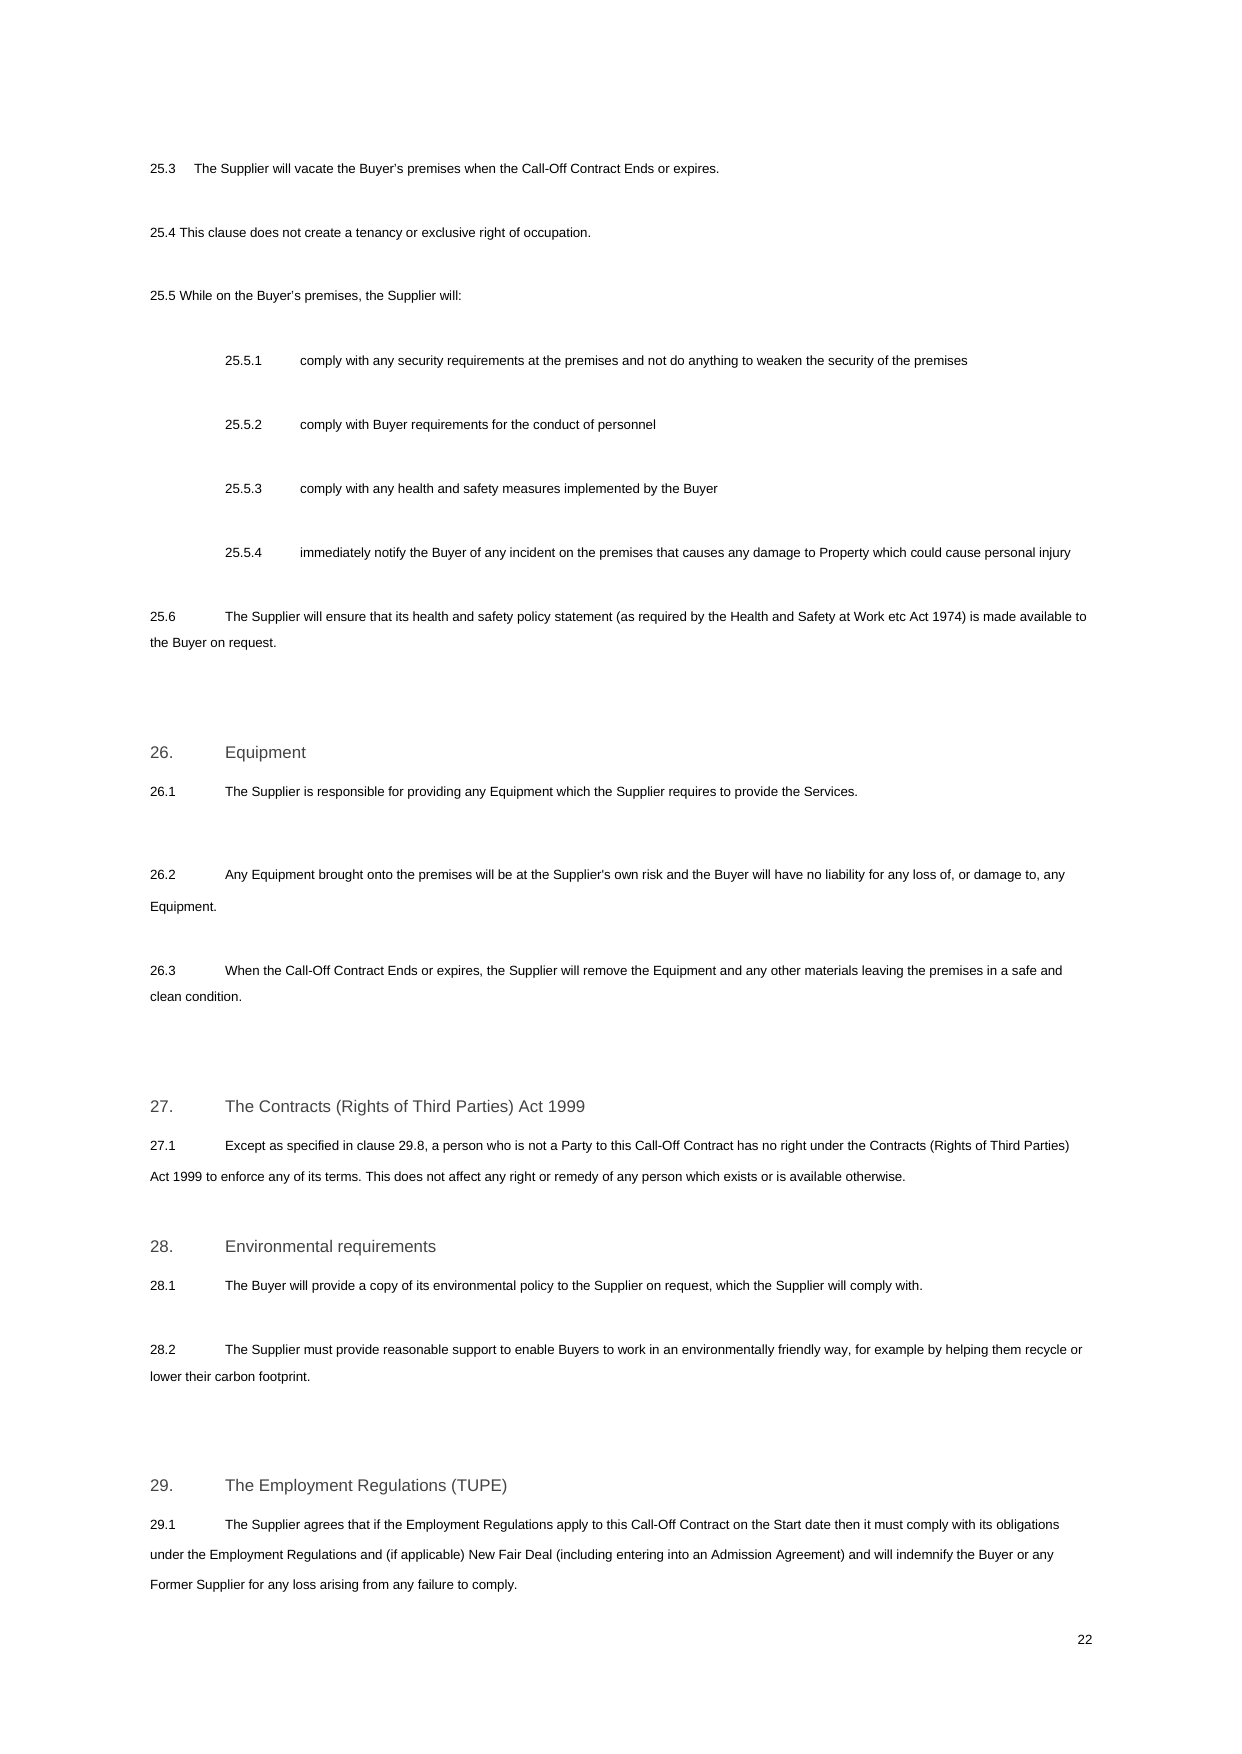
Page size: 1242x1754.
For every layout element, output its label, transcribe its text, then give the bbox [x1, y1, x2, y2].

text 25.5.3 comply with any health and safety measures implemented by the Buyer [150, 470, 1090, 496]
subtitle 28. Environmental requirements [150, 1223, 1092, 1256]
text 25.5.1 comply with any security requirements at the premises and not do anything to weaken the security of the premises [225, 342, 1090, 368]
text 27.1 Except as specified in clause 29.8, a person who is not a Party to this Call-Off Contract has no right under the Contracts (Rights of Third Parties) Act 1999 to enforce any of its terms. This does not affect any right or remedy of any person which exists or is available otherwise. [150, 1127, 1090, 1185]
text 25.5.4 immediately notify the Buyer of any incident on the premises that causes any damage to Property which could cause personal injury [150, 534, 1090, 560]
text 28.2 The Supplier must provide reasonable support to enable Buyers to work in an environmentally friendly way, for example by helping them recycle or lower their carbon footprint. [150, 1331, 1090, 1384]
text 25.4 This clause does not create a tenancy or exclusive right of occupation. [150, 214, 1092, 241]
text 28.1 The Buyer will provide a copy of its environmental policy to the Supplier on request, which the Supplier will comply with. [150, 1267, 1090, 1294]
text 26.3 When the Call-Off Contract Ends or expires, the Supplier will remove the Equipment and any other materials leaving the premises in a safe and clean condition. [150, 952, 1090, 1004]
text 25.3 The Supplier will vacate the Buyer’s premises when the Call-Off Contract Ends or expires. [150, 150, 1092, 176]
text 29.1 The Supplier agrees that if the Employment Regulations apply to this Call-Off Contract on the Start date then it must comply with its obligations under the Employment Regulations and (if applicable) New Fair Deal (including entering into an Admission Agreement) and will indemnify the Buyer or any Former Supplier for any loss arising from any failure to comply. [150, 1506, 1090, 1592]
text 25.5.2 comply with Buyer requirements for the conduct of personnel [150, 406, 1090, 432]
subtitle 29. The Employment Regulations (TUPE) [150, 1461, 1092, 1494]
subtitle 27. The Contracts (Rights of Third Parties) Act 1999 [150, 1082, 1092, 1115]
text 25.5 While on the Buyer’s premises, the Supplier will: [150, 277, 1092, 304]
text 26.2 Any Equipment brought onto the premises will be at the Supplier's own risk and the Buyer will have no liability for any loss of, or damage to, any Equipment. [150, 856, 1090, 914]
text 26.1 The Supplier is responsible for providing any Equipment which the Supplier requires to provide the Services. [150, 773, 1090, 799]
subtitle 26. Equipment [150, 728, 1092, 762]
text 25.6 The Supplier will ensure that its health and safety policy statement (as required by the Health and Safety at Work etc Act 1974) is made available to the Buyer on request. [150, 598, 1090, 651]
